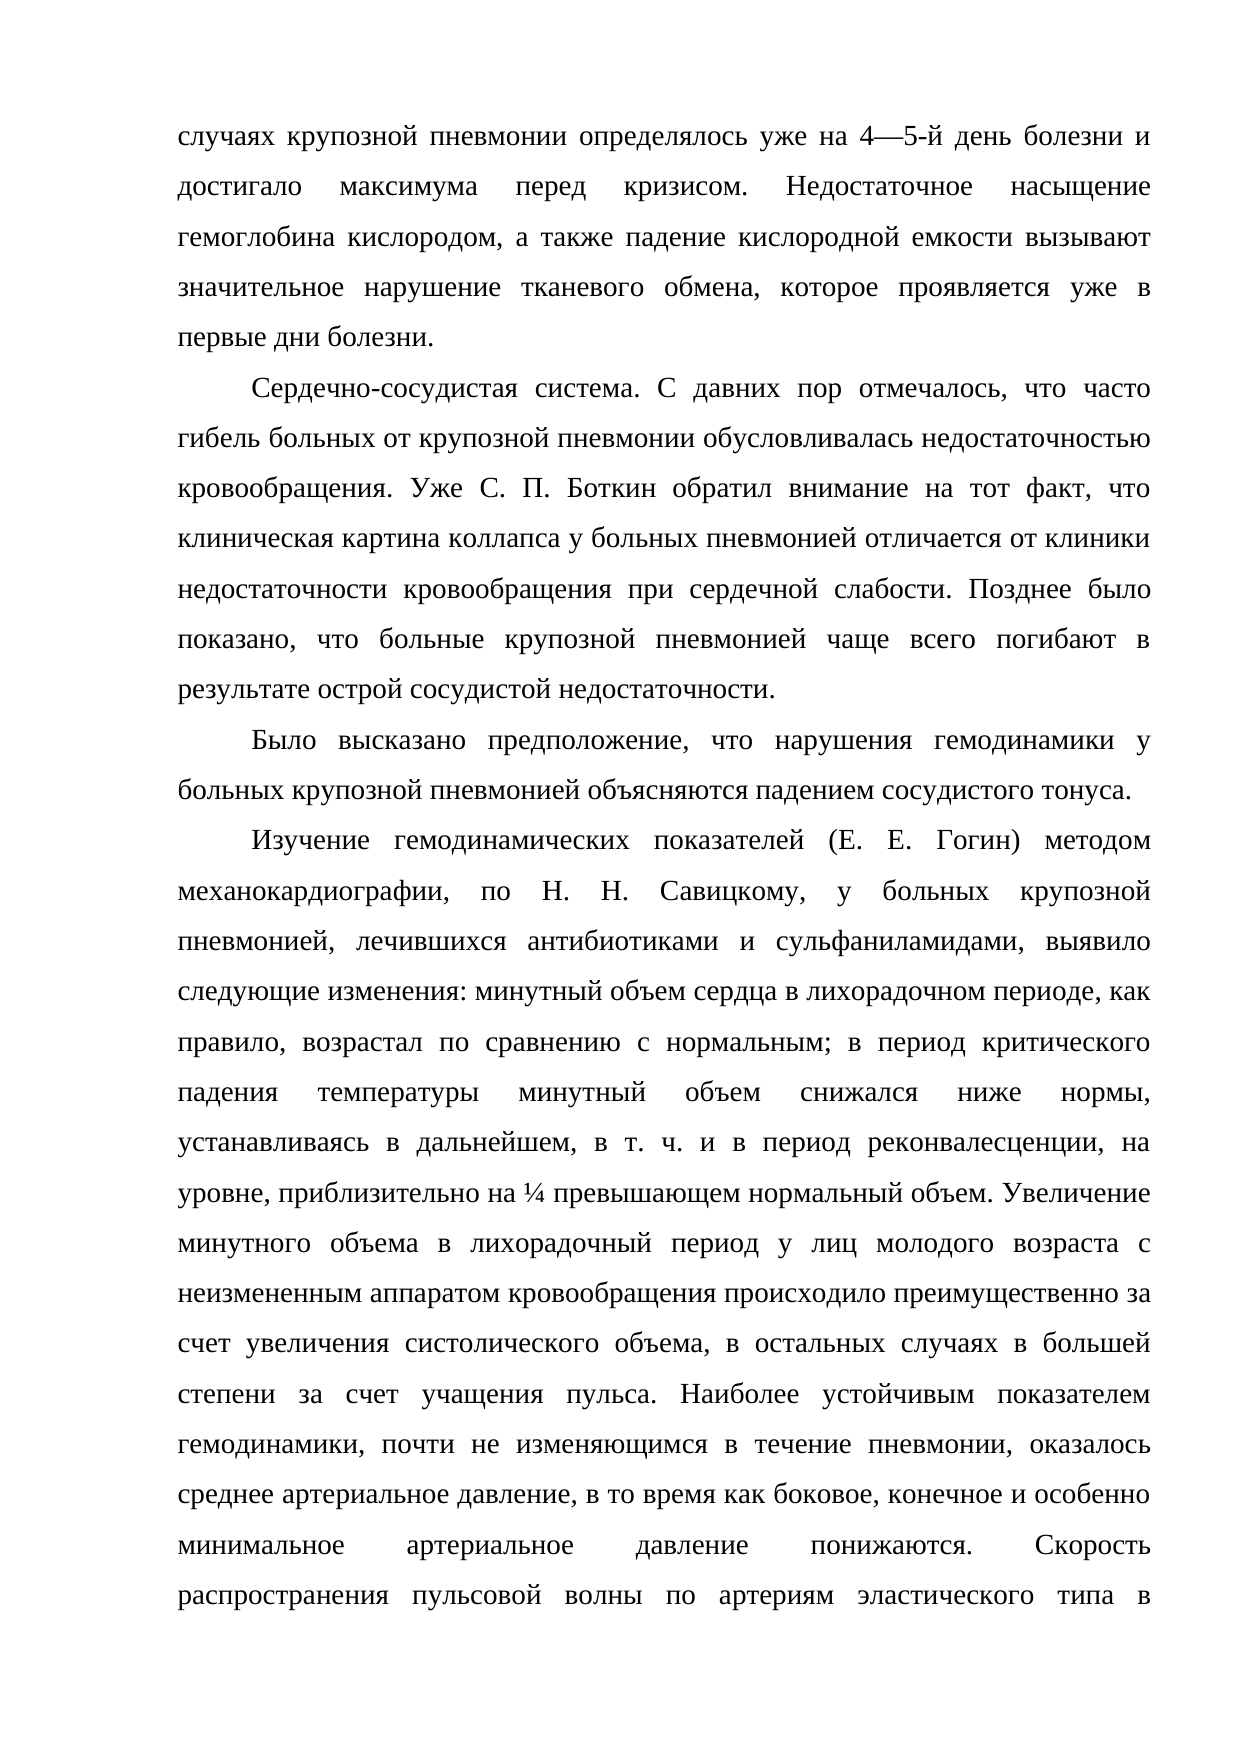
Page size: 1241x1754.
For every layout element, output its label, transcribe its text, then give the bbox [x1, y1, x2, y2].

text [177, 118, 1152, 353]
text Сердечно-сосудистая система. С давних пор отмечалось, что часто гибель больных от крупозной пневмонии обусловливалась недостаточностью кровообращения. Уже С. П. Боткин обратил внимание на тот факт, что клиническая картина коллапса у больных пневмонией отличается от клиники недостаточности кровообращения при сердечной слабости. Позднее было показано, что больные крупозной пневмонией чаще всего погибают в результате острой сосудистой недостаточности. [177, 370, 1152, 705]
text Было высказано предположение, что нарушения гемодинамики у больных крупозной пневмонией объясняются падением сосудистого тонуса. [177, 722, 1152, 806]
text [177, 822, 1152, 1611]
